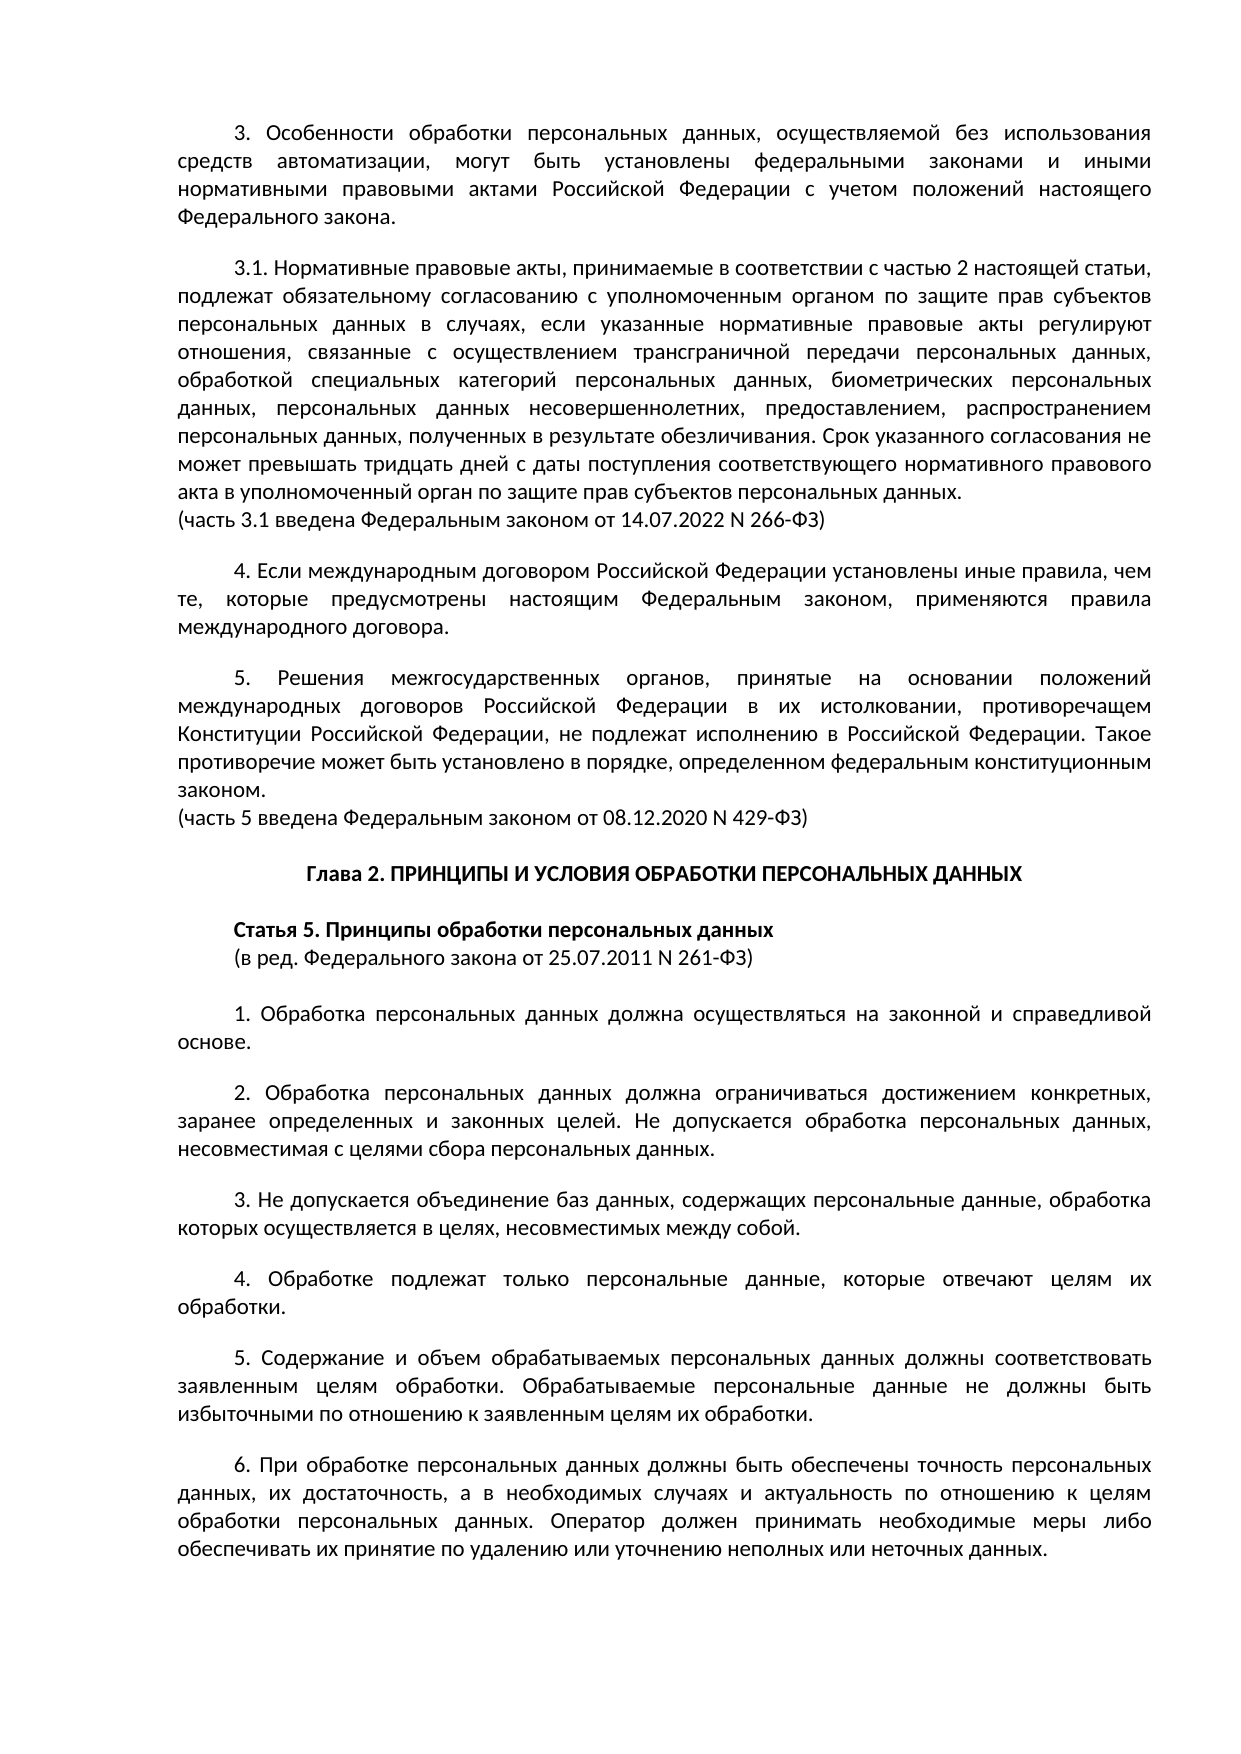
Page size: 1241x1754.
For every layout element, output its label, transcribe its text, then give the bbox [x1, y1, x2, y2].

text (часть 5 введена Федеральным законом от 08.12.2020 N 429-ФЗ) [177, 803, 1152, 831]
text 4. Обработке подлежат только персональные данные, которые отвечают целям их обработки. [177, 1264, 1152, 1320]
text 5. Решения межгосударственных органов, принятые на основании положений международных договоров Российской Федерации в их истолковании, противоречащем Конституции Российской Федерации, не подлежат исполнению в Российской Федерации. Такое противоречие может быть установлено в порядке, определенном федеральным конституционным законом. [177, 663, 1152, 803]
text 3. Особенности обработки персональных данных, осуществляемой без использования средств автоматизации, могут быть установлены федеральными законами и иными нормативными правовыми актами Российской Федерации с учетом положений настоящего Федерального закона. [177, 118, 1152, 230]
text 2. Обработка персональных данных должна ограничиваться достижением конкретных, заранее определенных и законных целей. Не допускается обработка персональных данных, несовместимая с целями сбора персональных данных. [177, 1078, 1152, 1162]
text 1. Обработка персональных данных должна осуществляться на законной и справедливой основе. [177, 999, 1152, 1056]
text 6. При обработке персональных данных должны быть обеспечены точность персональных данных, их достаточность, а в необходимых случаях и актуальность по отношению к целям обработки персональных данных. Оператор должен принимать необходимые меры либо обеспечивать их принятие по удалению или уточнению неполных или неточных данных. [177, 1450, 1152, 1562]
title Статья 5. Принципы обработки персональных данных [177, 915, 1152, 943]
text 5. Содержание и объем обрабатываемых персональных данных должны соответствовать заявленным целям обработки. Обрабатываемые персональные данные не должны быть избыточными по отношению к заявленным целям их обработки. [177, 1343, 1152, 1427]
title Глава 2. ПРИНЦИПЫ И УСЛОВИЯ ОБРАБОТКИ ПЕРСОНАЛЬНЫХ ДАННЫХ [177, 859, 1152, 887]
text 4. Если международным договором Российской Федерации установлены иные правила, чем те, которые предусмотрены настоящим Федеральным законом, применяются правила международного договора. [177, 556, 1152, 640]
text (в ред. Федерального закона от 25.07.2011 N 261-ФЗ) [177, 943, 1152, 971]
text 3.1. Нормативные правовые акты, принимаемые в соответствии с частью 2 настоящей статьи, подлежат обязательному согласованию с уполномоченным органом по защите прав субъектов персональных данных в случаях, если указанные нормативные правовые акты регулируют отношения, связанные с осуществлением трансграничной передачи персональных данных, обработкой специальных категорий персональных данных, биометрических персональных данных, персональных данных несовершеннолетних, предоставлением, распространением персональных данных, полученных в результате обезличивания. Срок указанного согласования не может превышать тридцать дней с даты поступления соответствующего нормативного правового акта в уполномоченный орган по защите прав субъектов персональных данных. [177, 253, 1152, 505]
text (часть 3.1 введена Федеральным законом от 14.07.2022 N 266-ФЗ) [177, 505, 1152, 533]
text 3. Не допускается объединение баз данных, содержащих персональные данные, обработка которых осуществляется в целях, несовместимых между собой. [177, 1185, 1152, 1241]
